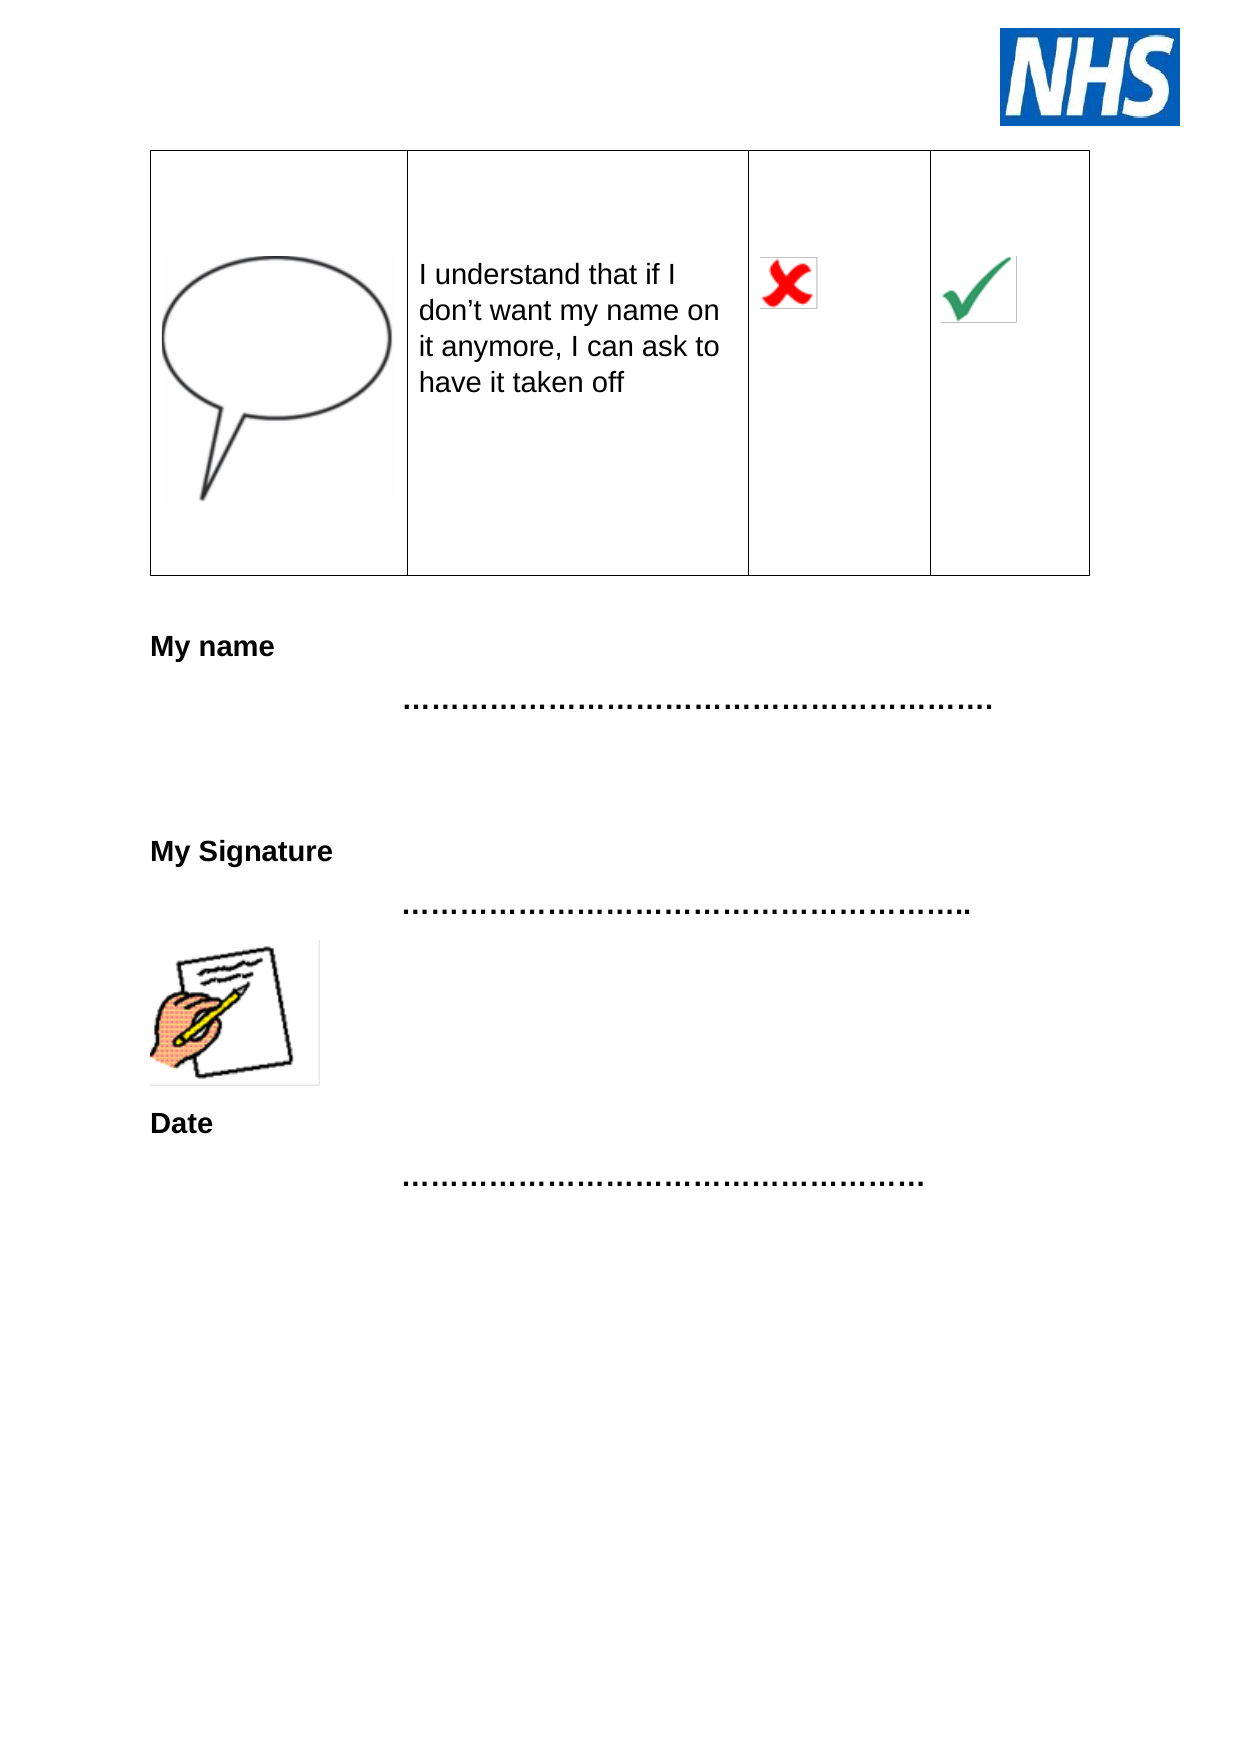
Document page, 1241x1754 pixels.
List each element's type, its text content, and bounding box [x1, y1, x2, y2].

picture [150, 940, 321, 1087]
text ……………………………………………………. [150, 682, 1090, 715]
table_cell [749, 151, 930, 575]
picture [161, 256, 395, 504]
table_cell [931, 151, 1089, 575]
text ………………………………………………….. [150, 887, 1090, 921]
table_cell [151, 151, 407, 575]
picture [1000, 28, 1180, 126]
picture [941, 256, 1020, 326]
text Date [150, 1106, 1090, 1139]
table_cell I understand that if I don’t want my name on it anymore, I can ask to have it taken off [408, 151, 748, 575]
text ……………………………………………… [150, 1158, 1090, 1192]
text My name [150, 629, 1090, 663]
picture [760, 256, 822, 312]
text My Signature [150, 834, 1090, 868]
